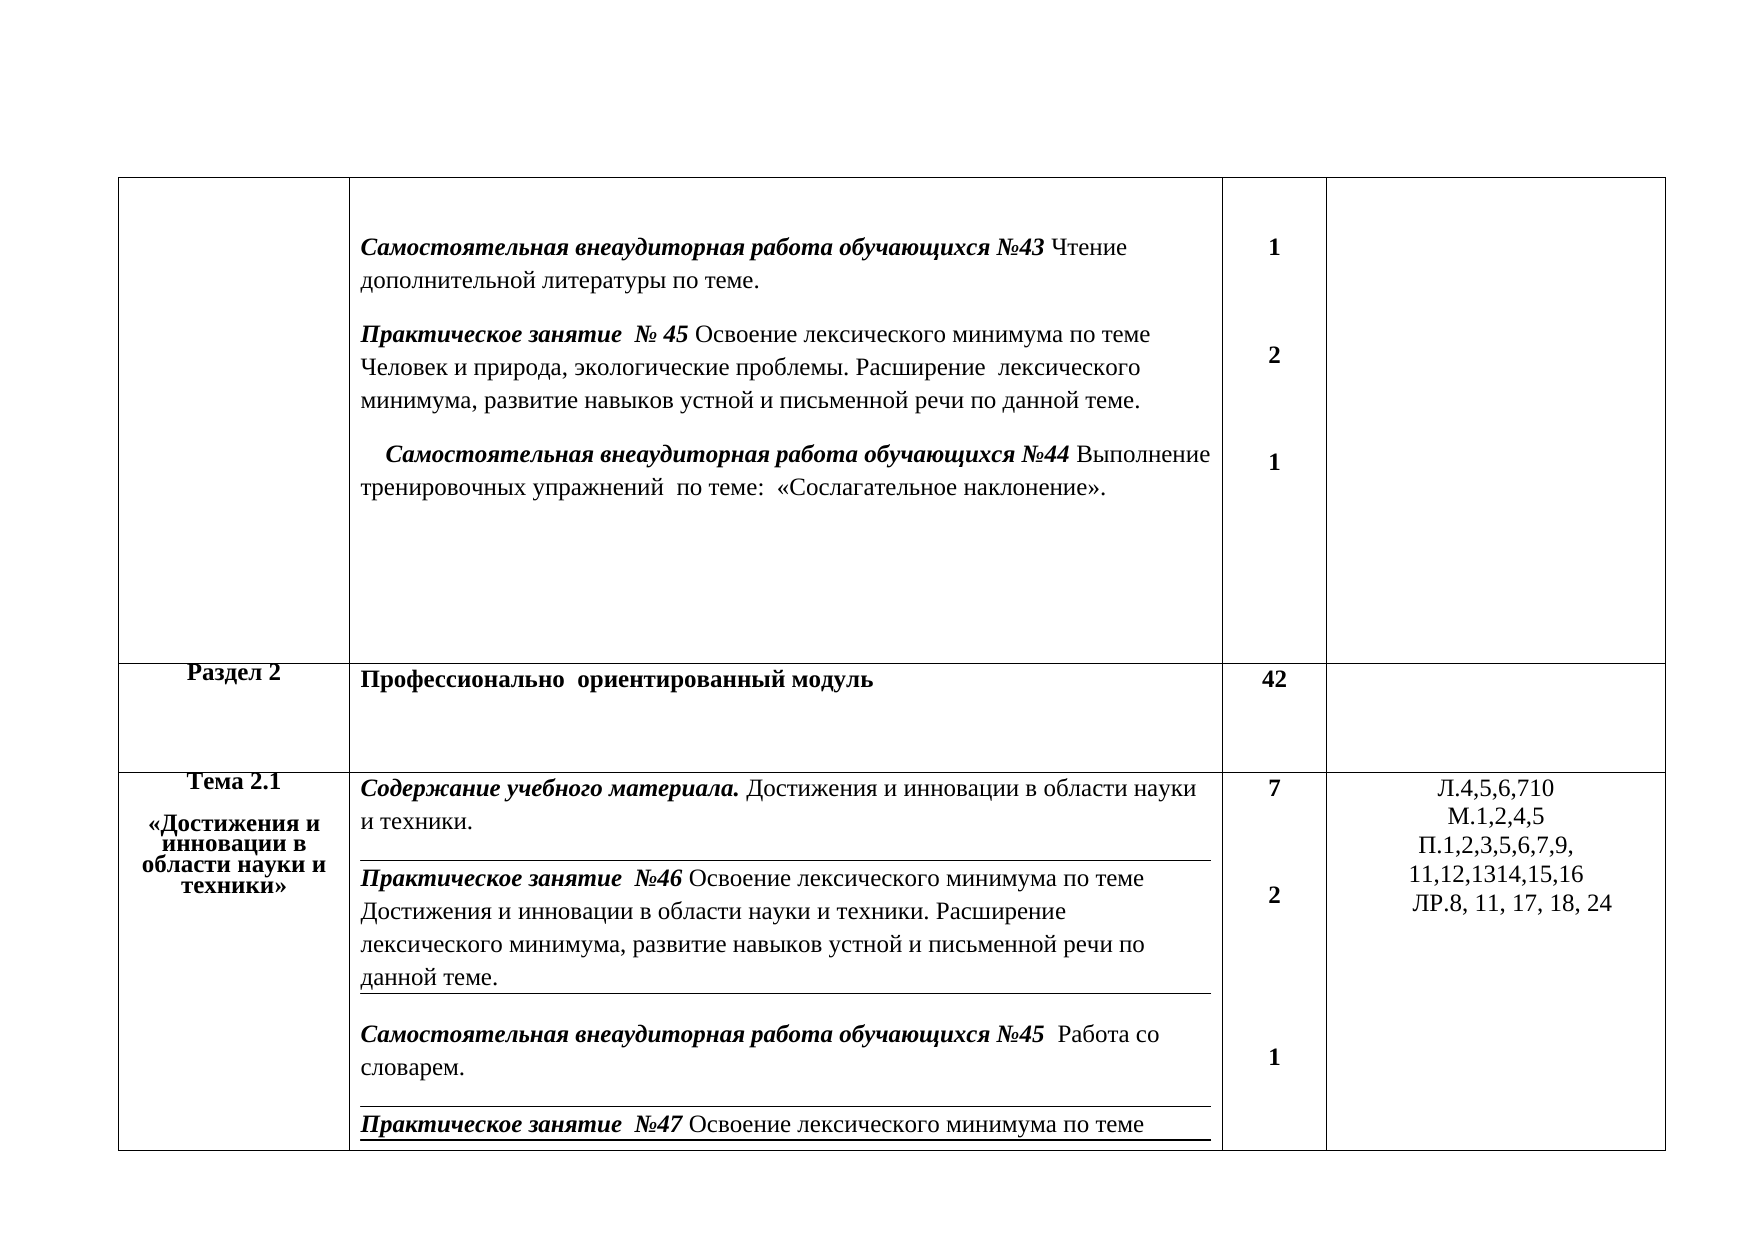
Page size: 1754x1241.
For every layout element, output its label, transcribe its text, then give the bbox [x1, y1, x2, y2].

table_cell [1327, 664, 1665, 772]
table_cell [1327, 773, 1665, 1150]
table_cell Профессионально ориентированный модуль [350, 664, 1222, 772]
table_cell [119, 773, 349, 1150]
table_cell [350, 178, 1222, 663]
table_cell Раздел 2 [119, 664, 349, 772]
table_cell 7 2 1 2 1 2 1 1 [1223, 773, 1326, 1150]
table_cell 42 [1223, 664, 1326, 772]
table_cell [350, 773, 1222, 1150]
